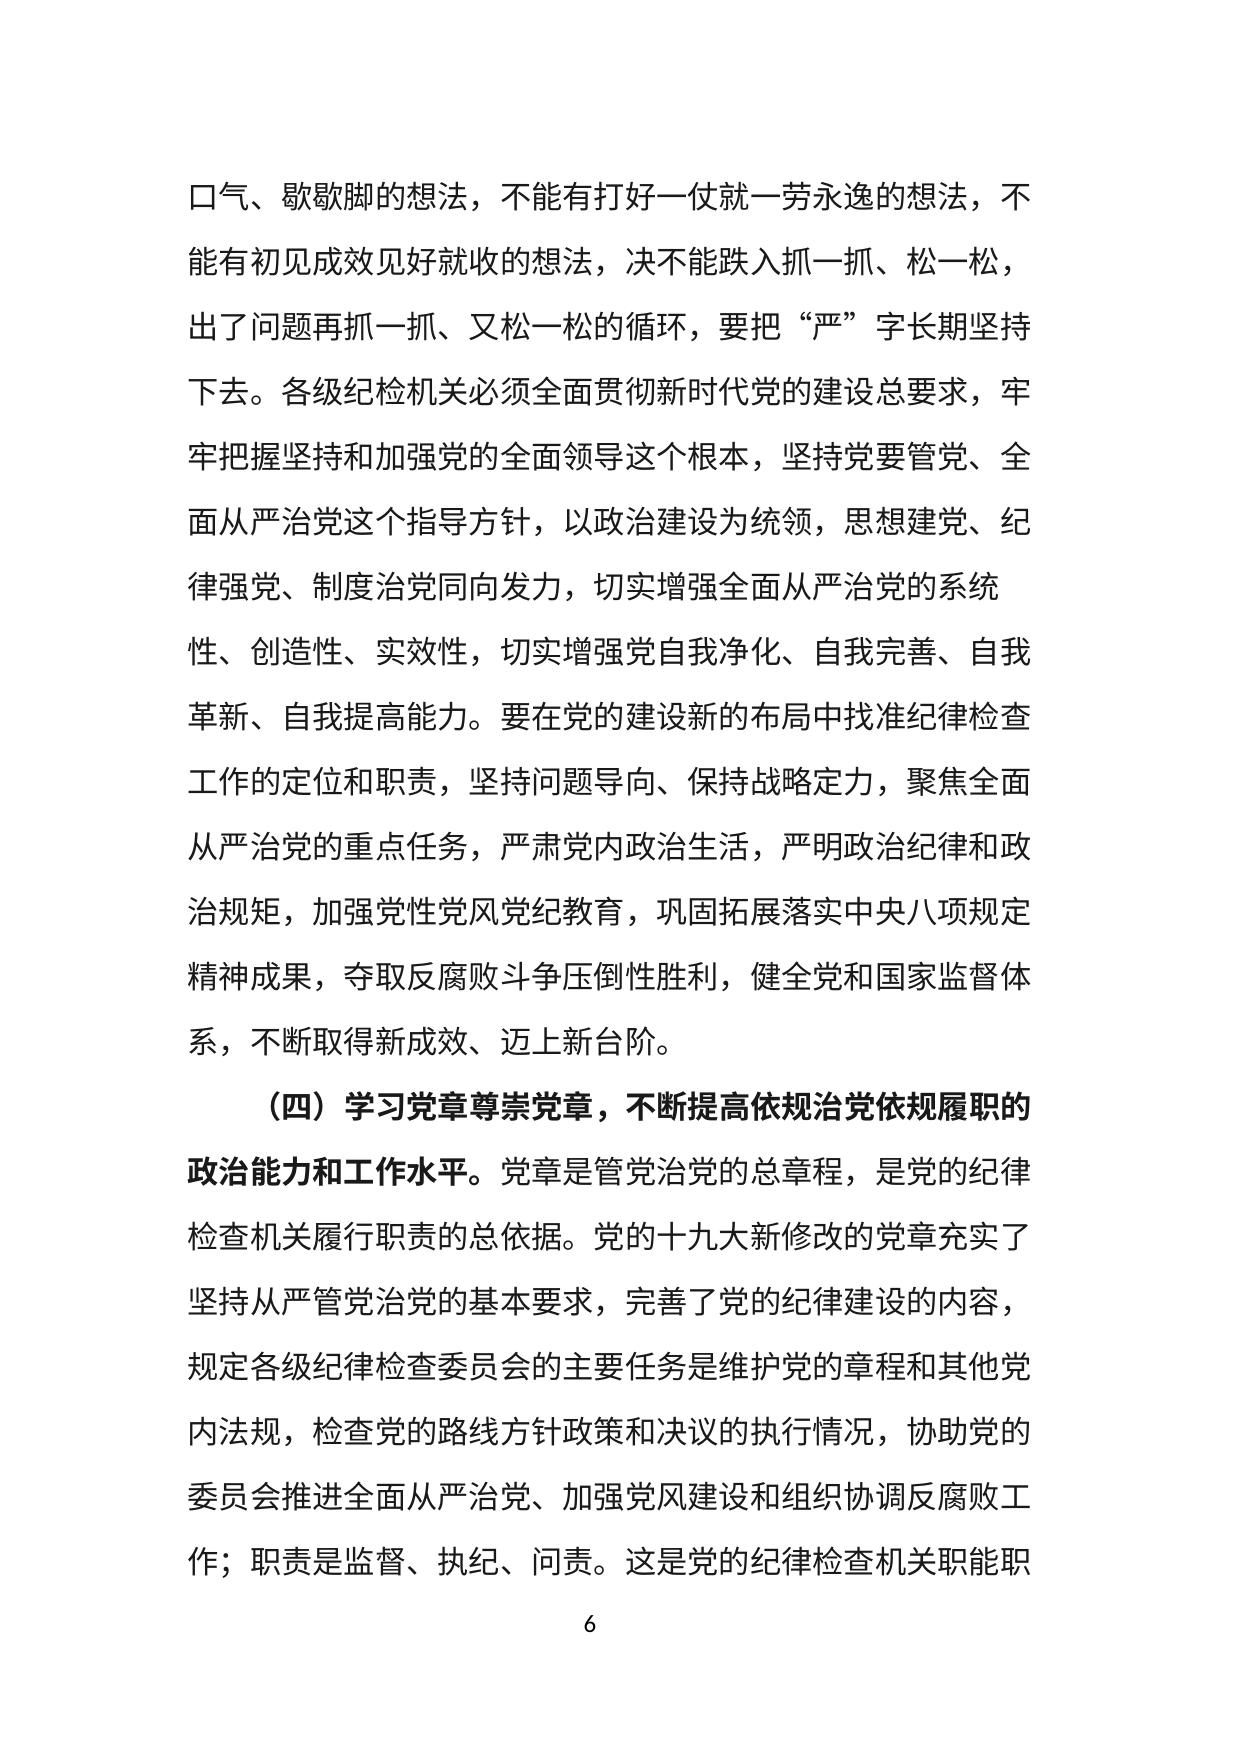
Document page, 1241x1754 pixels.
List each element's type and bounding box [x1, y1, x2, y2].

text [187, 162, 1053, 1072]
text [187, 1072, 1053, 1592]
